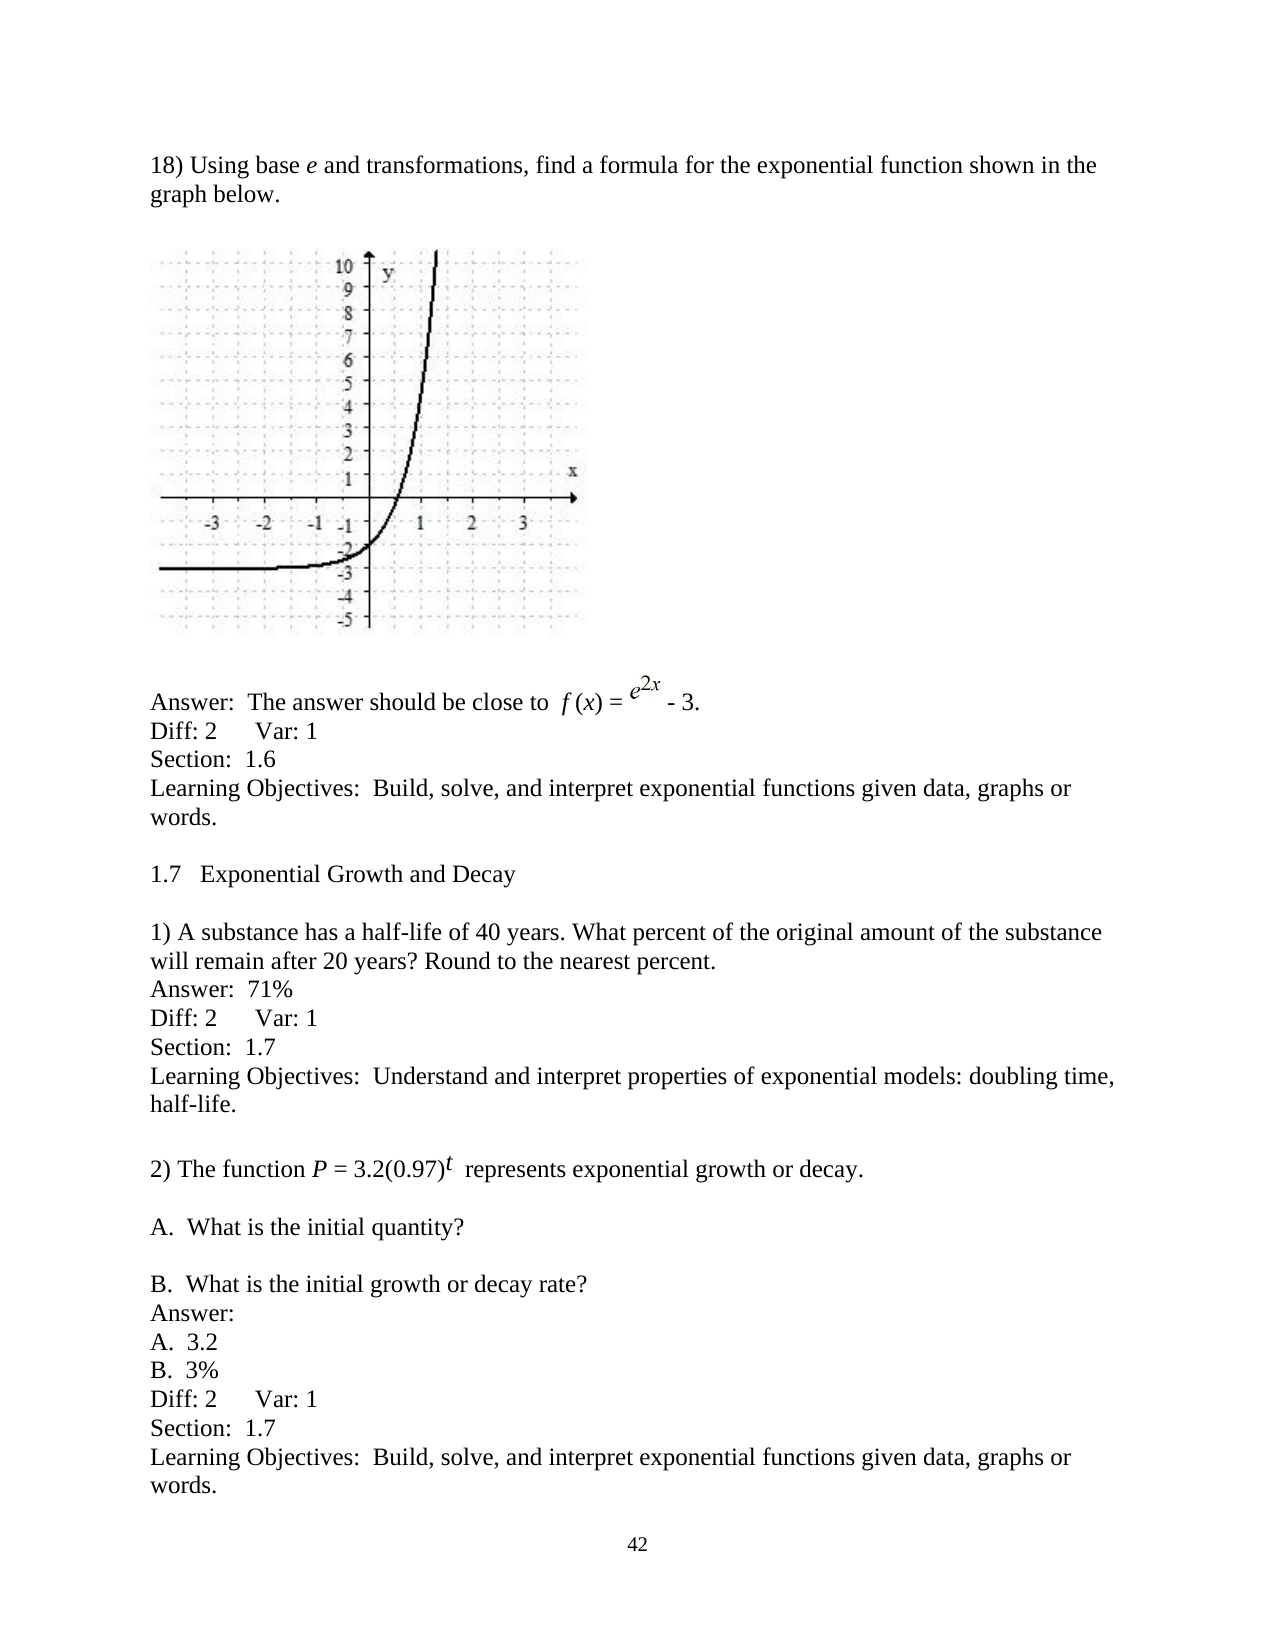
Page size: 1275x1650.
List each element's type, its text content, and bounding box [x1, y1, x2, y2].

text B. 3% [150, 1355, 1125, 1384]
picture [629, 672, 661, 711]
text Diff: 2 Var: 1 [150, 716, 1125, 744]
text B. What is the initial growth or decay rate? [150, 1269, 1125, 1298]
text Section: 1.7 [150, 1032, 1125, 1061]
text Learning Objectives: Build, solve, and interpret exponential functions given data, graphs or words. [150, 1442, 1125, 1499]
text Section: 1.6 [150, 744, 1125, 773]
text Section: 1.7 [150, 1413, 1125, 1442]
text Diff: 2 Var: 1 [150, 1003, 1125, 1032]
text Diff: 2 Var: 1 [150, 1384, 1125, 1413]
text Answer: [150, 1298, 1125, 1327]
text 18) Using base e and transformations, find a formula for the exponential function shown in the graph below. [150, 150, 1125, 207]
text 1.7 Exponential Growth and Decay [150, 859, 1125, 888]
text 2) The function P = 3.2(0.97)t represents exponential growth or decay. [150, 1147, 1125, 1183]
text Answer: The answer should be close to f (x) = - 3. [150, 673, 1125, 716]
text Learning Objectives: Understand and interpret properties of exponential models: doubling time, half-life. [150, 1061, 1125, 1118]
picture [150, 236, 588, 644]
text 1) A substance has a half-life of 40 years. What percent of the original amount of the substance will remain after 20 years? Round to the nearest percent. [150, 917, 1125, 974]
text Learning Objectives: Build, solve, and interpret exponential functions given data, graphs or words. [150, 773, 1125, 831]
text A. 3.2 [150, 1327, 1125, 1355]
text A. What is the initial quantity? [150, 1212, 1125, 1240]
text Answer: 71% [150, 974, 1125, 1003]
